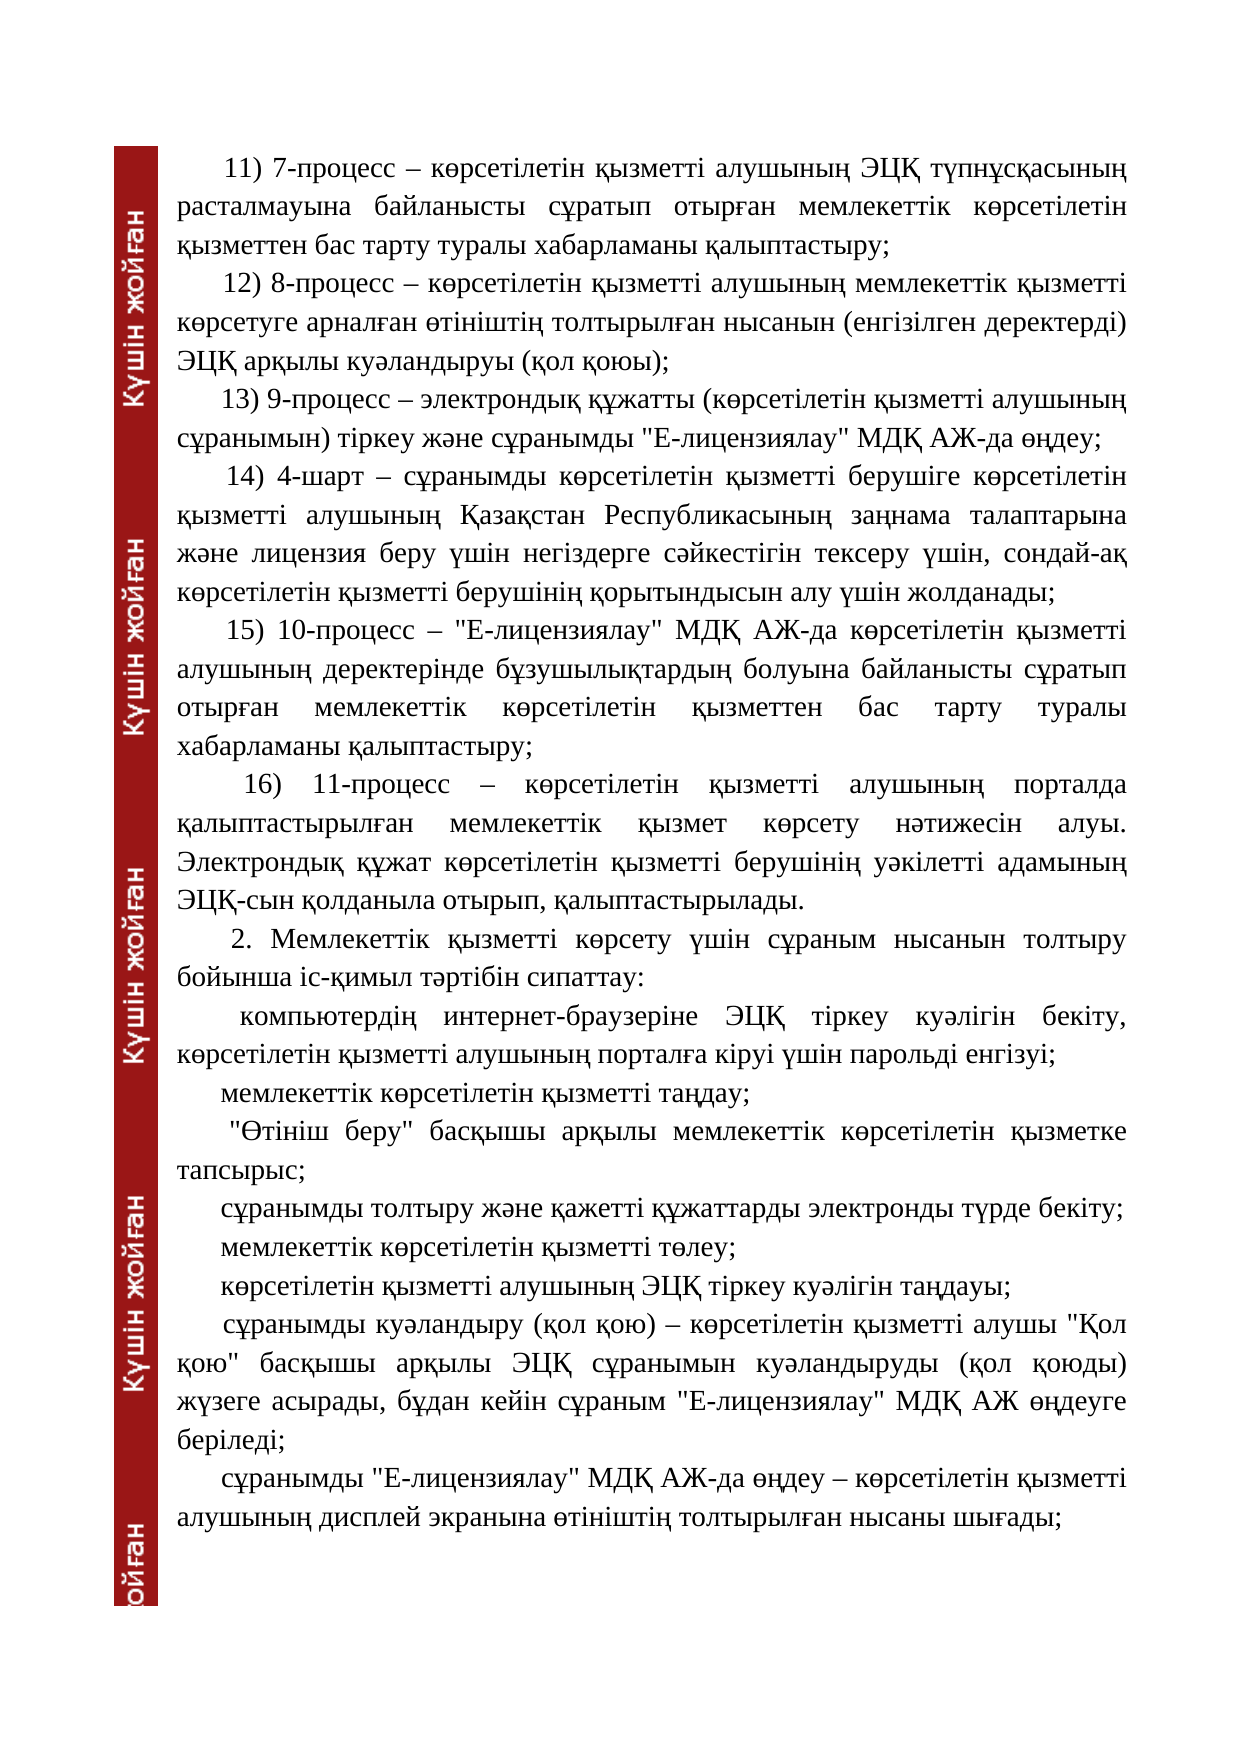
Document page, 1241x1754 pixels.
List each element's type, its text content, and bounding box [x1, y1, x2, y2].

text 13) 9-процесс – электрондық құжатты (көрсетілетін қызметті алушының сұранымын) тіркеу және сұранымды "Е-лицензиялау" МДҚ АЖ-да өңдеу; [112, 381, 1128, 453]
text 15) 10-процесс – "Е-лицензиялау" МДҚ АЖ-да көрсетілетін қызметті алушының деректерінде бұзушылықтардың болуына байланысты сұратып отырған мемлекеттік көрсетілетін қызметтен бас тарту туралы хабарламаны қалыптастыру; [112, 612, 1128, 762]
picture [114, 1455, 158, 1460]
text сұранымды куәландыру (қол қою) – көрсетілетін қызметті алушы "Қол қою" басқышы арқылы ЭЦҚ сұранымын куәландыруды (қол қоюды) жүзеге асырады, бұдан кейін сұраным "Е-лицензиялау" МДҚ АЖ өңдеуге беріледі; [112, 1306, 1128, 1455]
text 2. Мемлекеттік қызметті көрсету үшін сұраным нысанын толтыру бойынша іс-қимыл тәртібін сипаттау: [112, 921, 1128, 993]
picture [114, 993, 158, 998]
picture [114, 261, 158, 266]
picture [114, 1186, 158, 1191]
text 11) 7-процесс – көрсетілетін қызметті алушының ЭЦҚ түпнұсқасының расталмауына байланысты сұратып отырған мемлекеттік көрсетілетін қызметтен бас тарту туралы хабарламаны қалыптастыру; [112, 150, 1128, 261]
text мемлекеттік көрсетілетін қызметті төлеу; [112, 1229, 1128, 1263]
text мемлекеттік көрсетілетін қызметті таңдау; [112, 1075, 1128, 1108]
picture [114, 453, 158, 458]
picture [114, 146, 158, 150]
picture [114, 916, 158, 921]
text сұранымды толтыру және қажетті құжаттарды электронды түрде бекіту; [112, 1191, 1128, 1224]
text 14) 4-шарт – сұранымды көрсетілетін қызметті берушіге көрсетілетін қызметті алушының Қазақстан Республикасының заңнама талаптарына және лицензия беру үшін негіздерге сәйкестігін тексеру үшін, сондай-ақ көрсетілетін қызметті берушінің қорытындысын алу үшін жолданады; [112, 458, 1128, 607]
picture [114, 1532, 158, 1606]
text компьютердің интернет-браузеріне ЭЦҚ тіркеу куәлігін бекіту, көрсетілетін қызметті алушының порталға кіруі үшін парольді енгізуі; [112, 998, 1128, 1070]
picture [114, 376, 158, 381]
text көрсетілетін қызметті алушының ЭЦҚ тіркеу куәлігін таңдауы; [112, 1268, 1128, 1301]
picture [114, 1108, 158, 1113]
picture [114, 1070, 158, 1075]
picture [114, 1301, 158, 1306]
text 12) 8-процесс – көрсетілетін қызметті алушының мемлекеттік қызметті көрсетуге арналған өтініштің толтырылған нысанын (енгізілген деректерді) ЭЦҚ арқылы куәландыруы (қол қоюы); [112, 266, 1128, 376]
text "Өтініш беру" басқышы арқылы мемлекеттік көрсетілетін қызметке тапсырыс; [112, 1113, 1128, 1186]
text сұранымды "Е-лицензиялау" МДҚ АЖ-да өңдеу – көрсетілетін қызметті алушының дисплей экранына өтініштің толтырылған нысаны шығады; [112, 1460, 1128, 1532]
picture [114, 762, 158, 767]
picture [114, 1224, 158, 1229]
text 16) 11-процесс – көрсетілетін қызметті алушының порталда қалыптастырылған мемлекеттік қызмет көрсету нәтижесін алуы. Электрондық құжат көрсетілетін қызметті берушінің уәкілетті адамының ЭЦҚ-сын қолданыла отырып, қалыптастырылады. [112, 767, 1128, 916]
picture [114, 1263, 158, 1268]
picture [114, 607, 158, 612]
